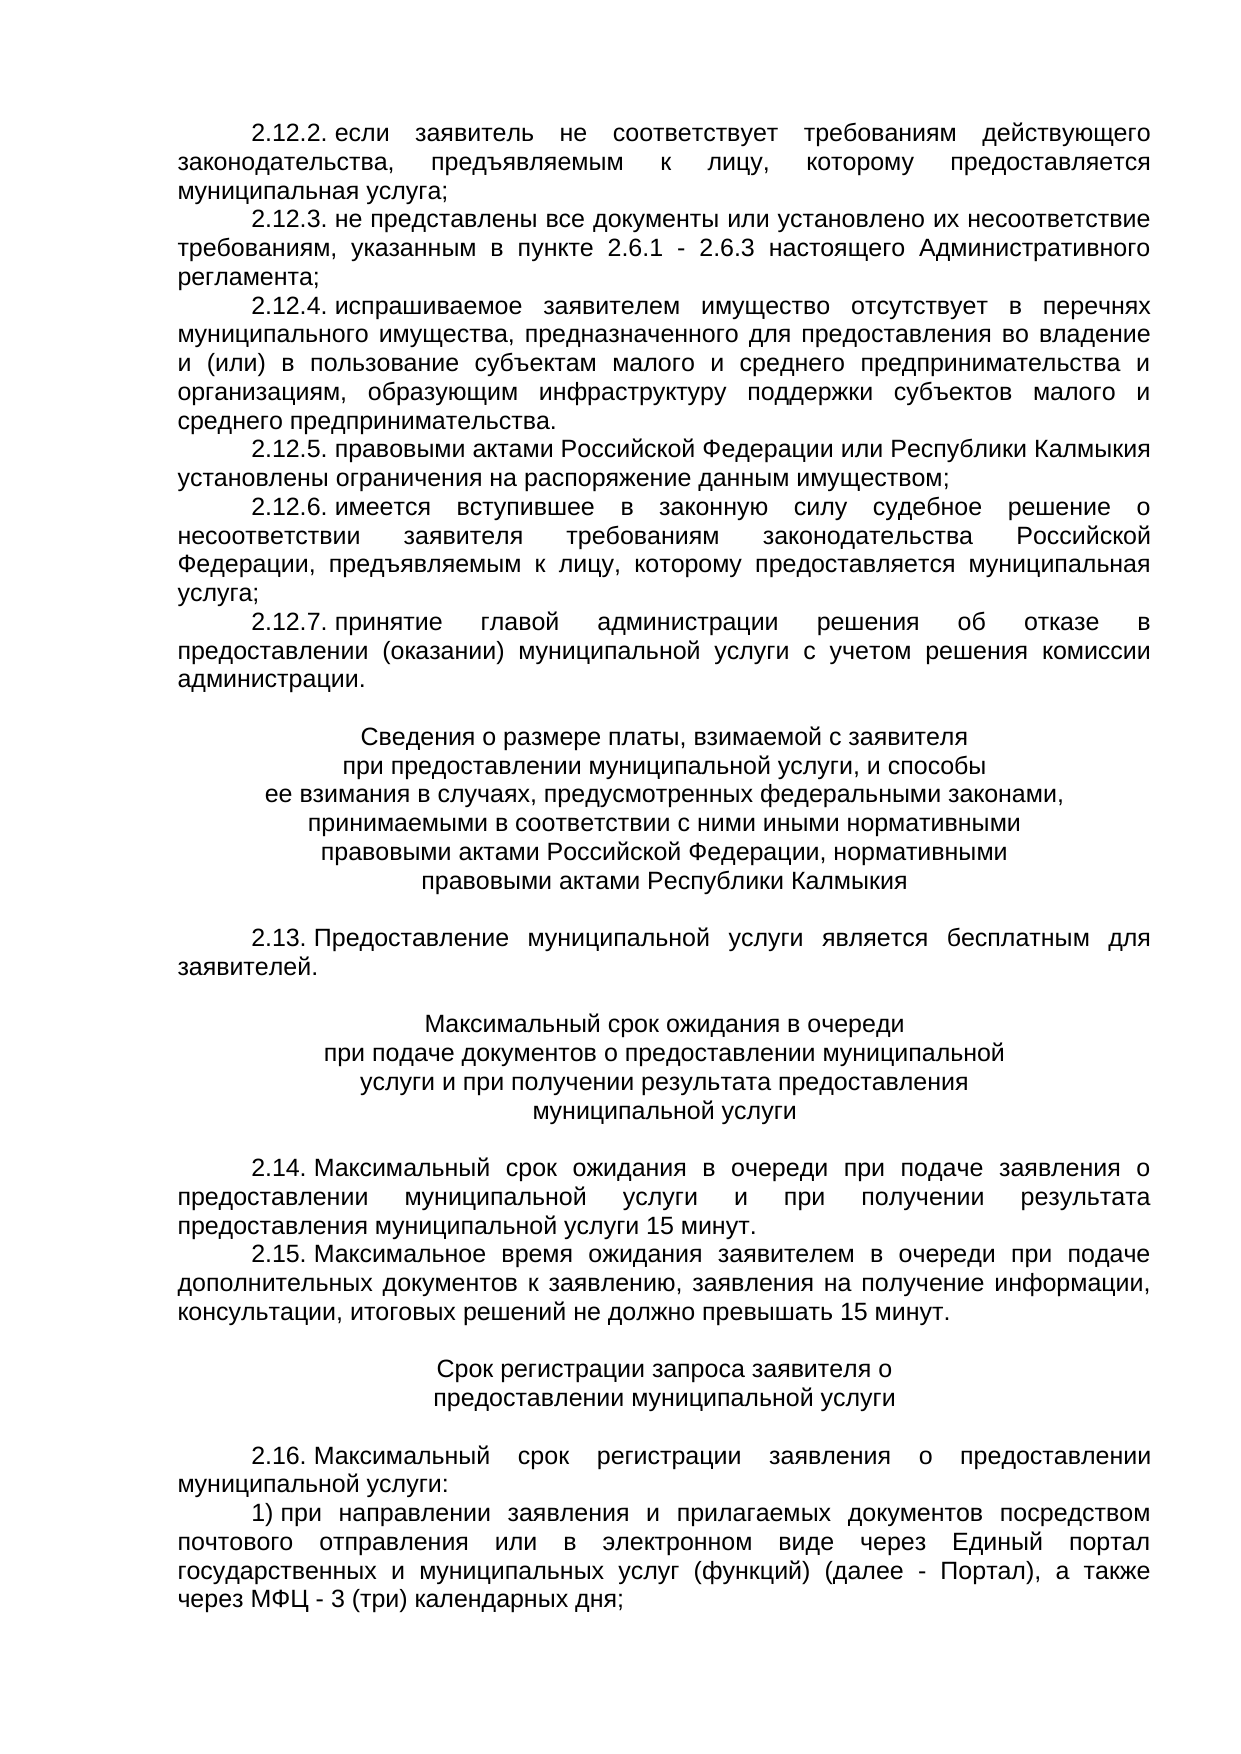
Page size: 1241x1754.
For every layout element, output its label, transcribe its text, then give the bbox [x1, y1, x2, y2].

text 2.15. Максимальное время ожидания заявителем в очереди при подаче дополнительных документов к заявлению, заявления на получение информации, консультации, итоговых решений не должно превышать 15 минут. [177, 1239, 1152, 1326]
text услуги и при получении результата предоставления [177, 1067, 1152, 1096]
text 2.12.6. имеется вступившее в законную силу судебное решение о несоответствии заявителя требованиям законодательства Российской Федерации, предъявляемым к лицу, которому предоставляется муниципальная услуга; [177, 492, 1152, 607]
text муниципальной услуги [177, 1096, 1152, 1124]
text ее взимания в случаях, предусмотренных федеральными законами, [177, 779, 1152, 808]
text предоставлении муниципальной услуги [177, 1383, 1152, 1412]
text Срок регистрации запроса заявителя о [177, 1354, 1152, 1383]
text 2.16. Максимальный срок регистрации заявления о предоставлении муниципальной услуги: [177, 1441, 1152, 1498]
text 2.12.7. принятие главой администрации решения об отказе в предоставлении (оказании) муниципальной услуги с учетом решения комиссии администрации. [177, 607, 1152, 693]
text правовыми актами Российской Федерации, нормативными [177, 837, 1152, 866]
text 2.12.5. правовыми актами Российской Федерации или Республики Калмыкия установлены ограничения на распоряжение данным имуществом; [177, 434, 1152, 492]
text 2.12.4. испрашиваемое заявителем имущество отсутствует в перечнях муниципального имущества, предназначенного для предоставления во владение и (или) в пользование субъектам малого и среднего предпринимательства и организациям, образующим инфраструктуру поддержки субъектов малого и среднего предпринимательства. [177, 291, 1152, 434]
text 2.14. Максимальный срок ожидания в очереди при подаче заявления о предоставлении муниципальной услуги и при получении результата предоставления муниципальной услуги 15 минут. [177, 1153, 1152, 1239]
text 2.12.2. если заявитель не соответствует требованиям действующего законодательства, предъявляемым к лицу, которому предоставляется муниципальная услуга; [177, 118, 1152, 204]
text при предоставлении муниципальной услуги, и способы [177, 751, 1152, 779]
text правовыми актами Республики Калмыкия [177, 866, 1152, 894]
text 2.12.3. не представлены все документы или установлено их несоответствие требованиям, указанным в пункте 2.6.1 - 2.6.3 настоящего Административного регламента; [177, 204, 1152, 291]
text 2.13. Предоставление муниципальной услуги является бесплатным для заявителей. [177, 923, 1152, 981]
text при подаче документов о предоставлении муниципальной [177, 1038, 1152, 1067]
text Максимальный срок ожидания в очереди [177, 1009, 1152, 1038]
text 1) при направлении заявления и прилагаемых документов посредством почтового отправления или в электронном виде через Единый портал государственных и муниципальных услуг (функций) (далее - Портал), а также через МФЦ - 3 (три) календарных дня; [177, 1498, 1152, 1613]
text принимаемыми в соответствии с ними иными нормативными [177, 808, 1152, 837]
text Сведения о размере платы, взимаемой с заявителя [177, 722, 1152, 751]
